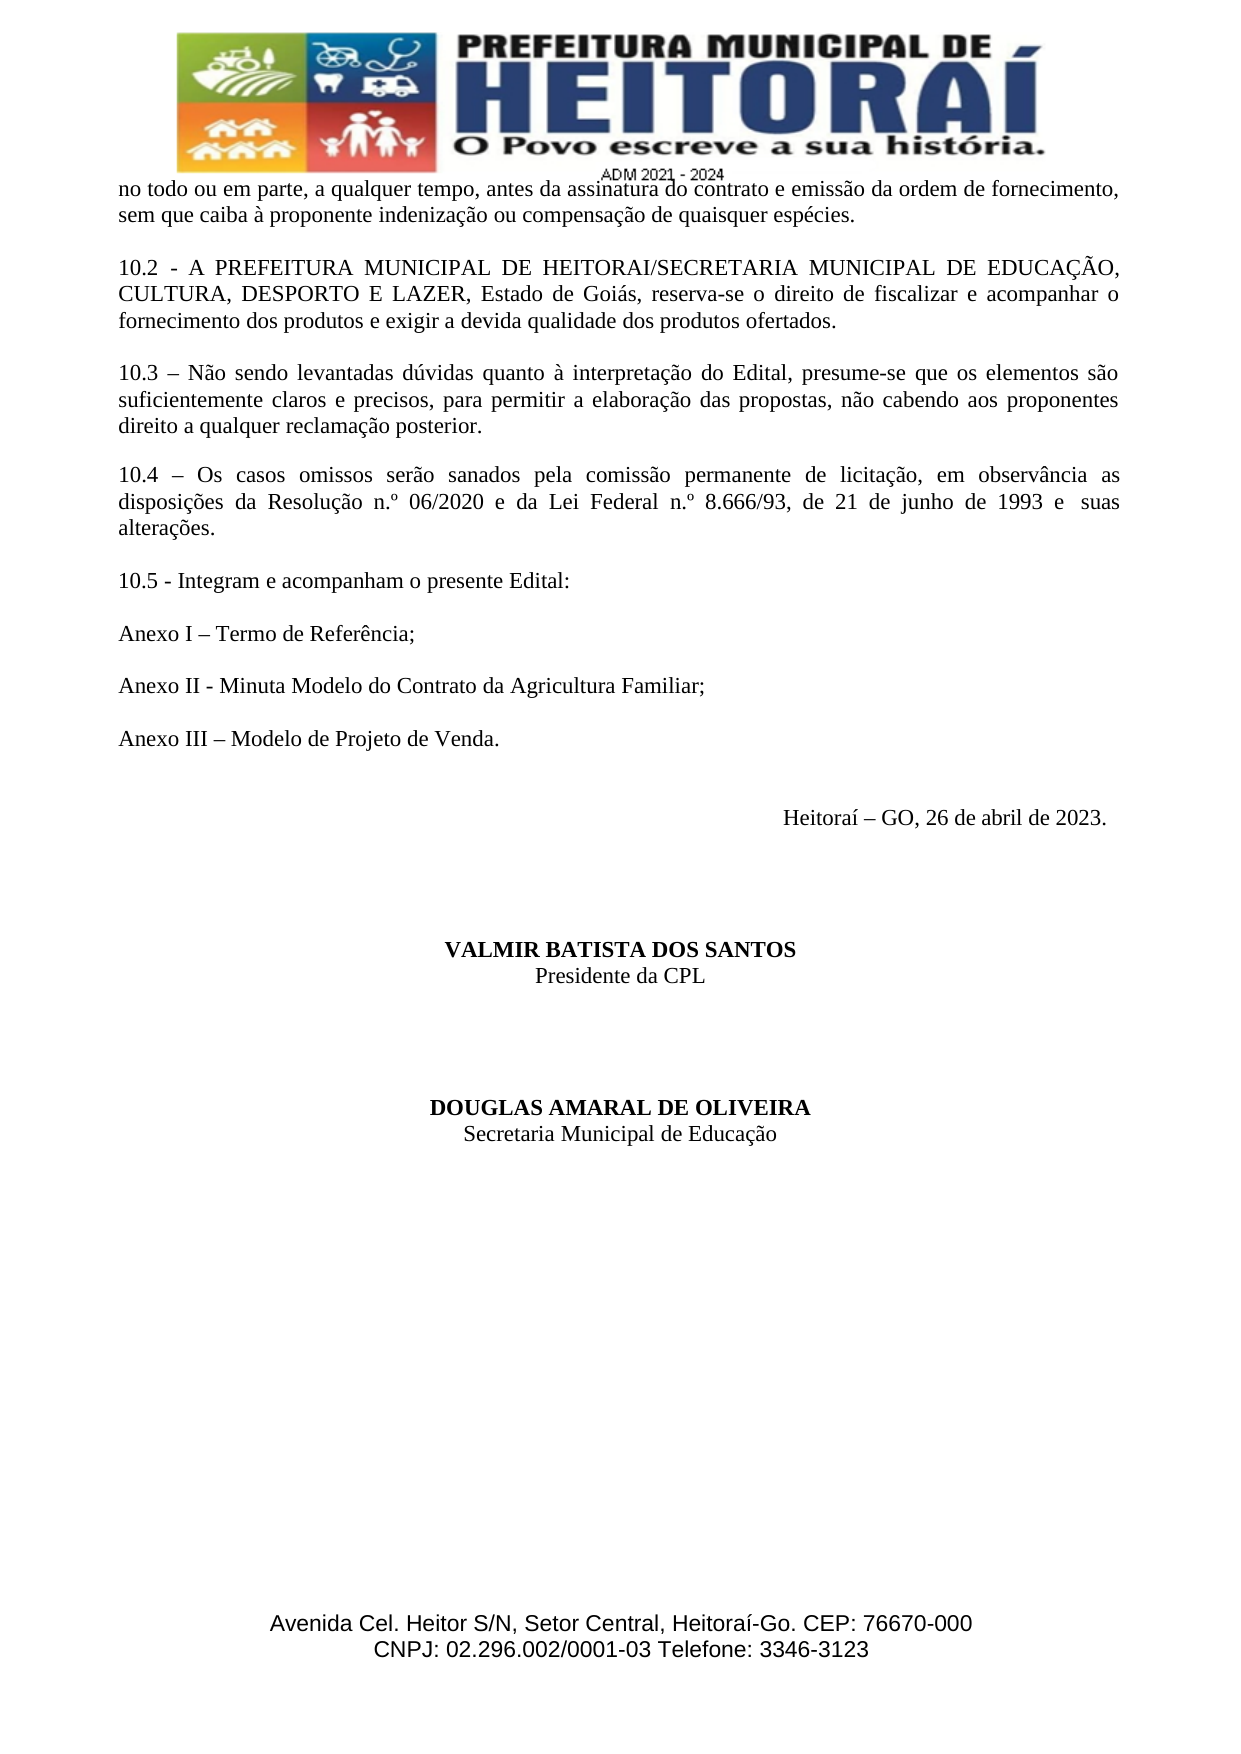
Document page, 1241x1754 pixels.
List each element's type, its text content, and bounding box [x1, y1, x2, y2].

text Heitoraí – GO, 26 de abril de 2023. [783, 804, 1138, 831]
text Anexo II - Minuta Modelo do Contrato da Agricultura Familiar; Anexo III – Modelo de Projeto de Venda. [118, 672, 707, 751]
text Secretaria Municipal de Educação [439, 1120, 800, 1147]
picture [176, 32, 1063, 175]
list - A PREFEITURA MUNICIPAL DE HEITORAI/SECRETARIA MUNICIPAL DE EDUCAÇÃO, CULTURA, DESPORTO E LAZER, Estado de Goiás, reserva-se o direito de fiscalizar e acompanhar o fornecimento dos produtos e exigir a devida qualidade dos produtos ofertados. [118, 254, 1120, 333]
subtitle VALMIR BATISTA DOS SANTOS [307, 936, 934, 962]
list – Não sendo levantadas dúvidas quanto à interpretação do Edital, presume-se que os elementos são suficientemente claros e precisos, para permitir a elaboração das propostas, não cabendo aos proponentes direito a qualquer reclamação posterior. [118, 359, 1121, 438]
text Anexo I – Termo de Referência; [118, 619, 1138, 646]
list - Integram e acompanham o presente Edital: [118, 567, 1138, 593]
text Presidente da CPL [439, 962, 801, 989]
subtitle DOUGLAS AMARAL DE OLIVEIRA [307, 1094, 933, 1120]
list – Os casos omissos serão sanados pela comissão permanente de licitação, em observância as disposições da Resolução n.º 06/2020 e da Lei Federal n.º 8.666/93, de 21 de junho de 1993 e suas alterações. [118, 462, 1120, 541]
